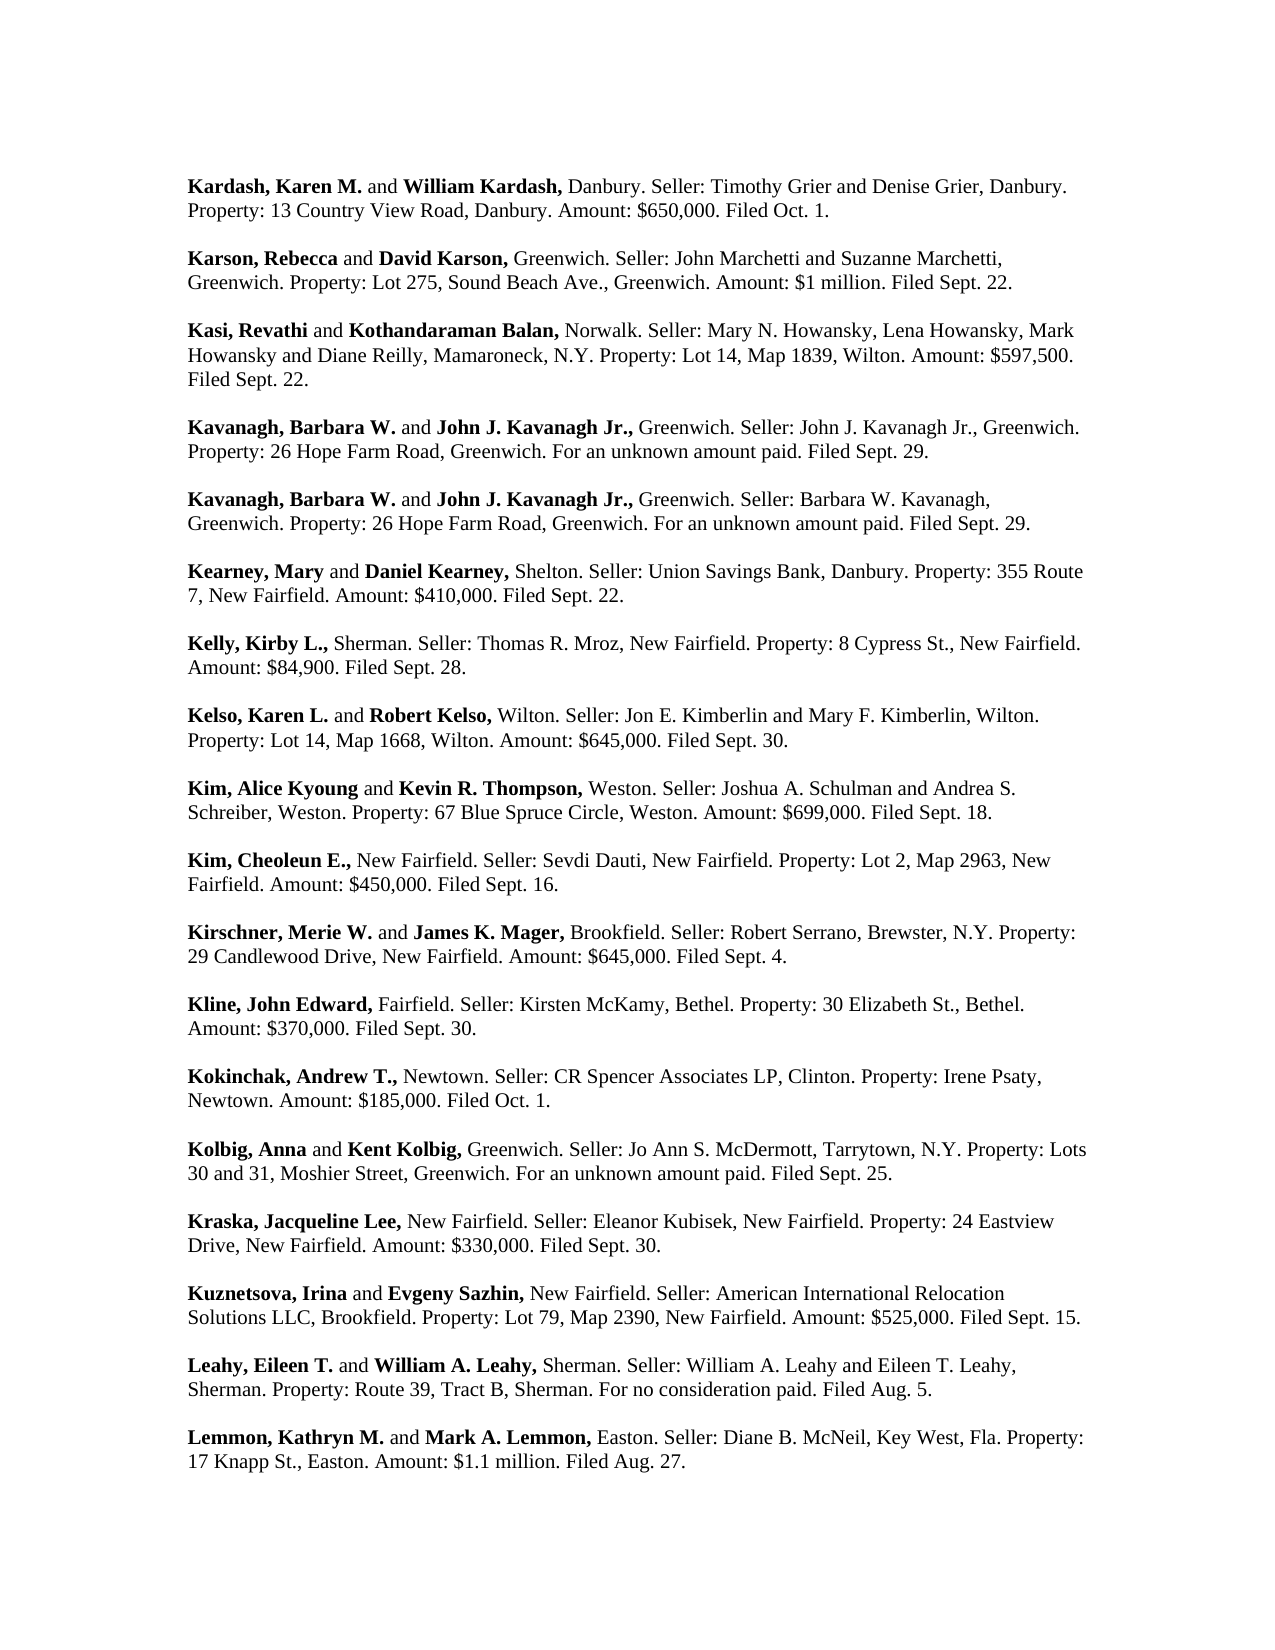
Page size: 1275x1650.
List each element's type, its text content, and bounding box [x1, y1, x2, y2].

text Kardash, Karen M. and William Kardash, Danbury. Seller: Timothy Grier and Denise Grier, Danbury. Property: 13 Country View Road, Danbury. Amount: $650,000. Filed Oct. 1. [187, 174, 1087, 222]
text Kraska, Jacqueline Lee, New Fairfield. Seller: Eleanor Kubisek, New Fairfield. Property: 24 Eastview Drive, New Fairfield. Amount: $330,000. Filed Sept. 30. [187, 1209, 1087, 1257]
text Kokinchak, Andrew T., Newtown. Seller: CR Spencer Associates LP, Clinton. Property: Irene Psaty, Newtown. Amount: $185,000. Filed Oct. 1. [187, 1064, 1087, 1112]
text Kirschner, Merie W. and James K. Mager, Brookfield. Seller: Robert Serrano, Brewster, N.Y. Property: 29 Candlewood Drive, New Fairfield. Amount: $645,000. Filed Sept. 4. [187, 920, 1087, 968]
text Kavanagh, Barbara W. and John J. Kavanagh Jr., Greenwich. Seller: John J. Kavanagh Jr., Greenwich. Property: 26 Hope Farm Road, Greenwich. For an unknown amount paid. Filed Sept. 29. [187, 415, 1087, 463]
text Kearney, Mary and Daniel Kearney, Shelton. Seller: Union Savings Bank, Danbury. Property: 355 Route 7, New Fairfield. Amount: $410,000. Filed Sept. 22. [187, 559, 1087, 607]
text Kolbig, Anna and Kent Kolbig, Greenwich. Seller: Jo Ann S. McDermott, Tarrytown, N.Y. Property: Lots 30 and 31, Moshier Street, Greenwich. For an unknown amount paid. Filed Sept. 25. [187, 1137, 1087, 1185]
text Kelso, Karen L. and Robert Kelso, Wilton. Seller: Jon E. Kimberlin and Mary F. Kimberlin, Wilton. Property: Lot 14, Map 1668, Wilton. Amount: $645,000. Filed Sept. 30. [187, 703, 1087, 752]
text Kasi, Revathi and Kothandaraman Balan, Norwalk. Seller: Mary N. Howansky, Lena Howansky, Mark Howansky and Diane Reilly, Mamaroneck, N.Y. Property: Lot 14, Map 1839, Wilton. Amount: $597,500. Filed Sept. 22. [187, 318, 1087, 391]
text Kline, John Edward, Fairfield. Seller: Kirsten McKamy, Bethel. Property: 30 Elizabeth St., Bethel. Amount: $370,000. Filed Sept. 30. [187, 992, 1087, 1040]
text Karson, Rebecca and David Karson, Greenwich. Seller: John Marchetti and Suzanne Marchetti, Greenwich. Property: Lot 275, Sound Beach Ave., Greenwich. Amount: $1 million. Filed Sept. 22. [187, 246, 1087, 294]
text Kuznetsova, Irina and Evgeny Sazhin, New Fairfield. Seller: American International Relocation Solutions LLC, Brookfield. Property: Lot 79, Map 2390, New Fairfield. Amount: $525,000. Filed Sept. 15. [187, 1281, 1087, 1329]
text Kim, Alice Kyoung and Kevin R. Thompson, Weston. Seller: Joshua A. Schulman and Andrea S. Schreiber, Weston. Property: 67 Blue Spruce Circle, Weston. Amount: $699,000. Filed Sept. 18. [187, 776, 1087, 824]
text Kim, Cheoleun E., New Fairfield. Seller: Sevdi Dauti, New Fairfield. Property: Lot 2, Map 2963, New Fairfield. Amount: $450,000. Filed Sept. 16. [187, 848, 1087, 896]
text Lemmon, Kathryn M. and Mark A. Lemmon, Easton. Seller: Diane B. McNeil, Key West, Fla. Property: 17 Knapp St., Easton. Amount: $1.1 million. Filed Aug. 27. [187, 1425, 1087, 1473]
text Leahy, Eileen T. and William A. Leahy, Sherman. Seller: William A. Leahy and Eileen T. Leahy, Sherman. Property: Route 39, Tract B, Sherman. For no consideration paid. Filed Aug. 5. [187, 1353, 1087, 1401]
text Kelly, Kirby L., Sherman. Seller: Thomas R. Mroz, New Fairfield. Property: 8 Cypress St., New Fairfield. Amount: $84,900. Filed Sept. 28. [187, 631, 1087, 679]
text Kavanagh, Barbara W. and John J. Kavanagh Jr., Greenwich. Seller: Barbara W. Kavanagh, Greenwich. Property: 26 Hope Farm Road, Greenwich. For an unknown amount paid. Filed Sept. 29. [187, 487, 1087, 535]
